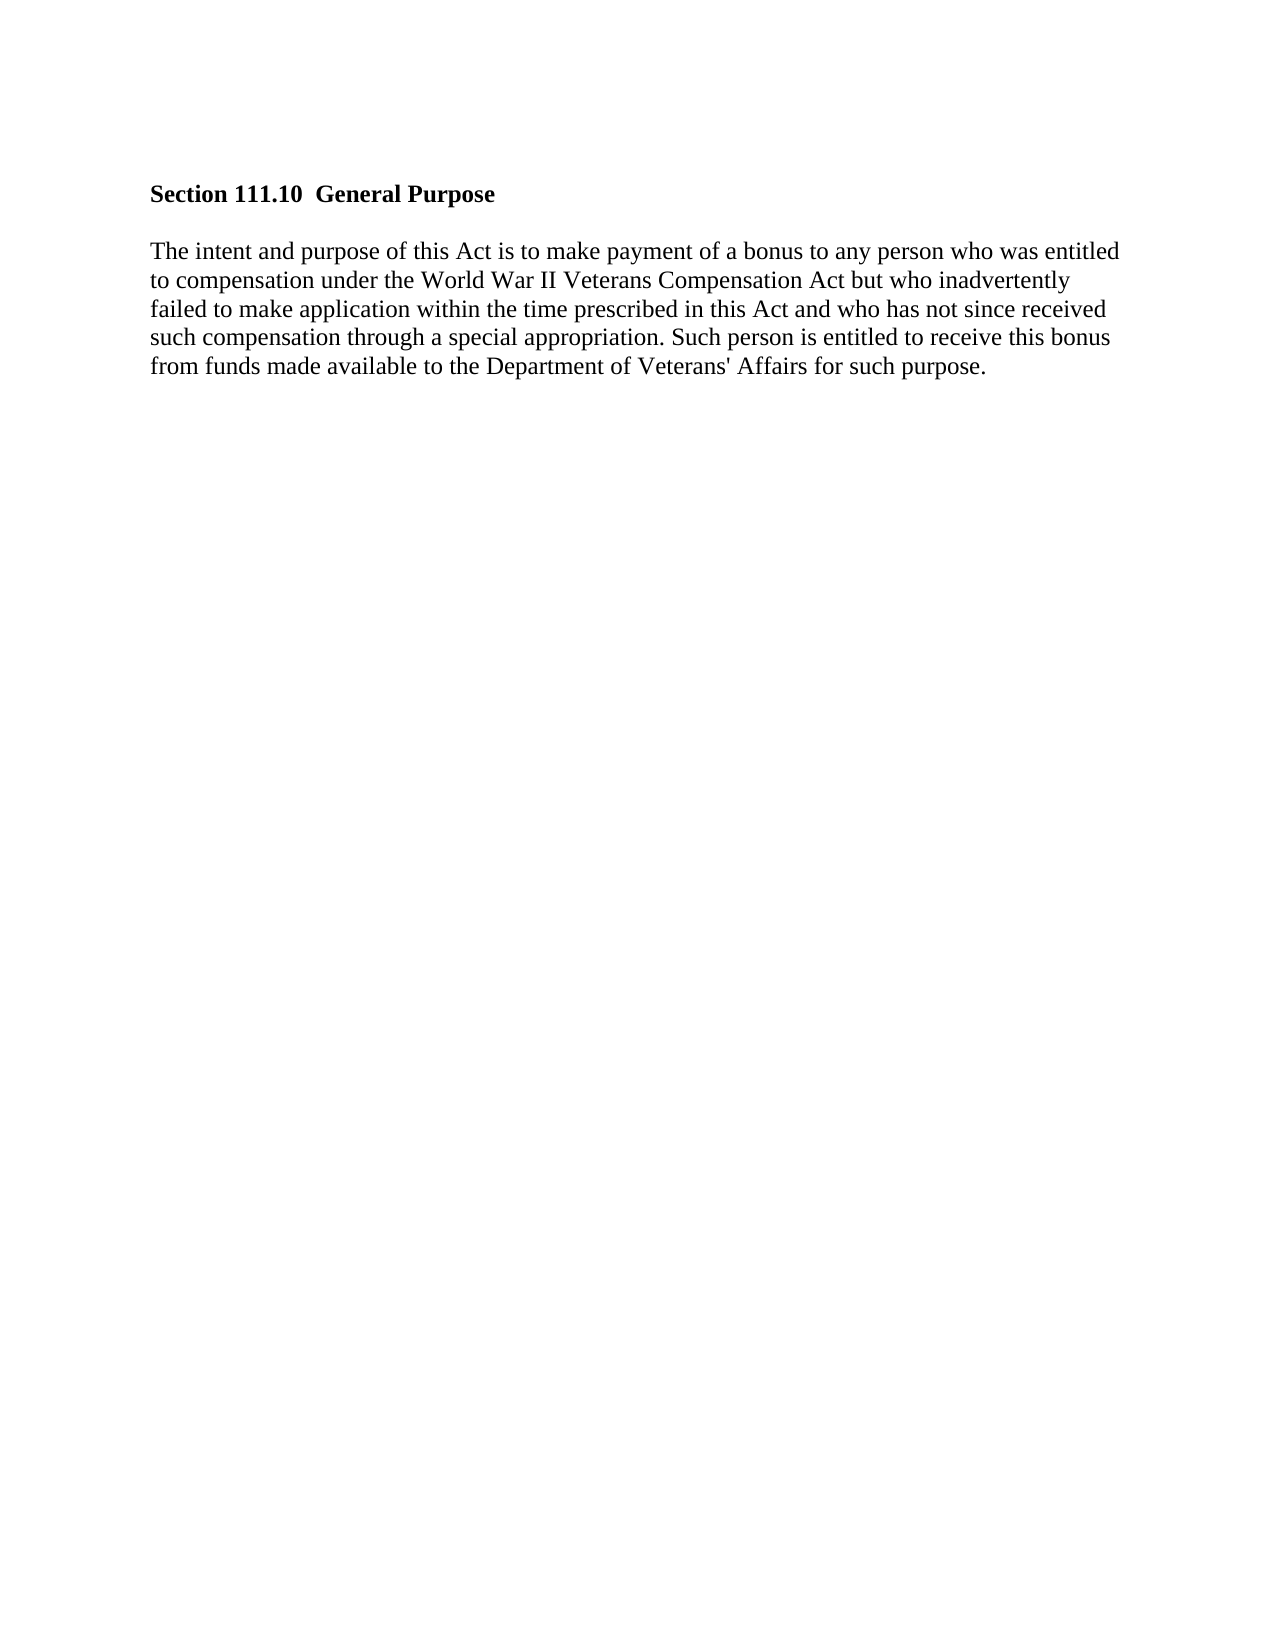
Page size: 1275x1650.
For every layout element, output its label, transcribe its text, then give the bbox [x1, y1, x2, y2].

text The intent and purpose of this Act is to make payment of a bonus to any person who was entitled to compensation under the World War II Veterans Compensation Act but who inadvertently failed to make application within the time prescribed in this Act and who has not since received such compensation through a special appropriation. Such person is entitled to receive this bonus from funds made available to the Department of Veterans' Affairs for such purpose. [150, 236, 1125, 380]
text Section 111.10 General Purpose [150, 179, 1125, 207]
